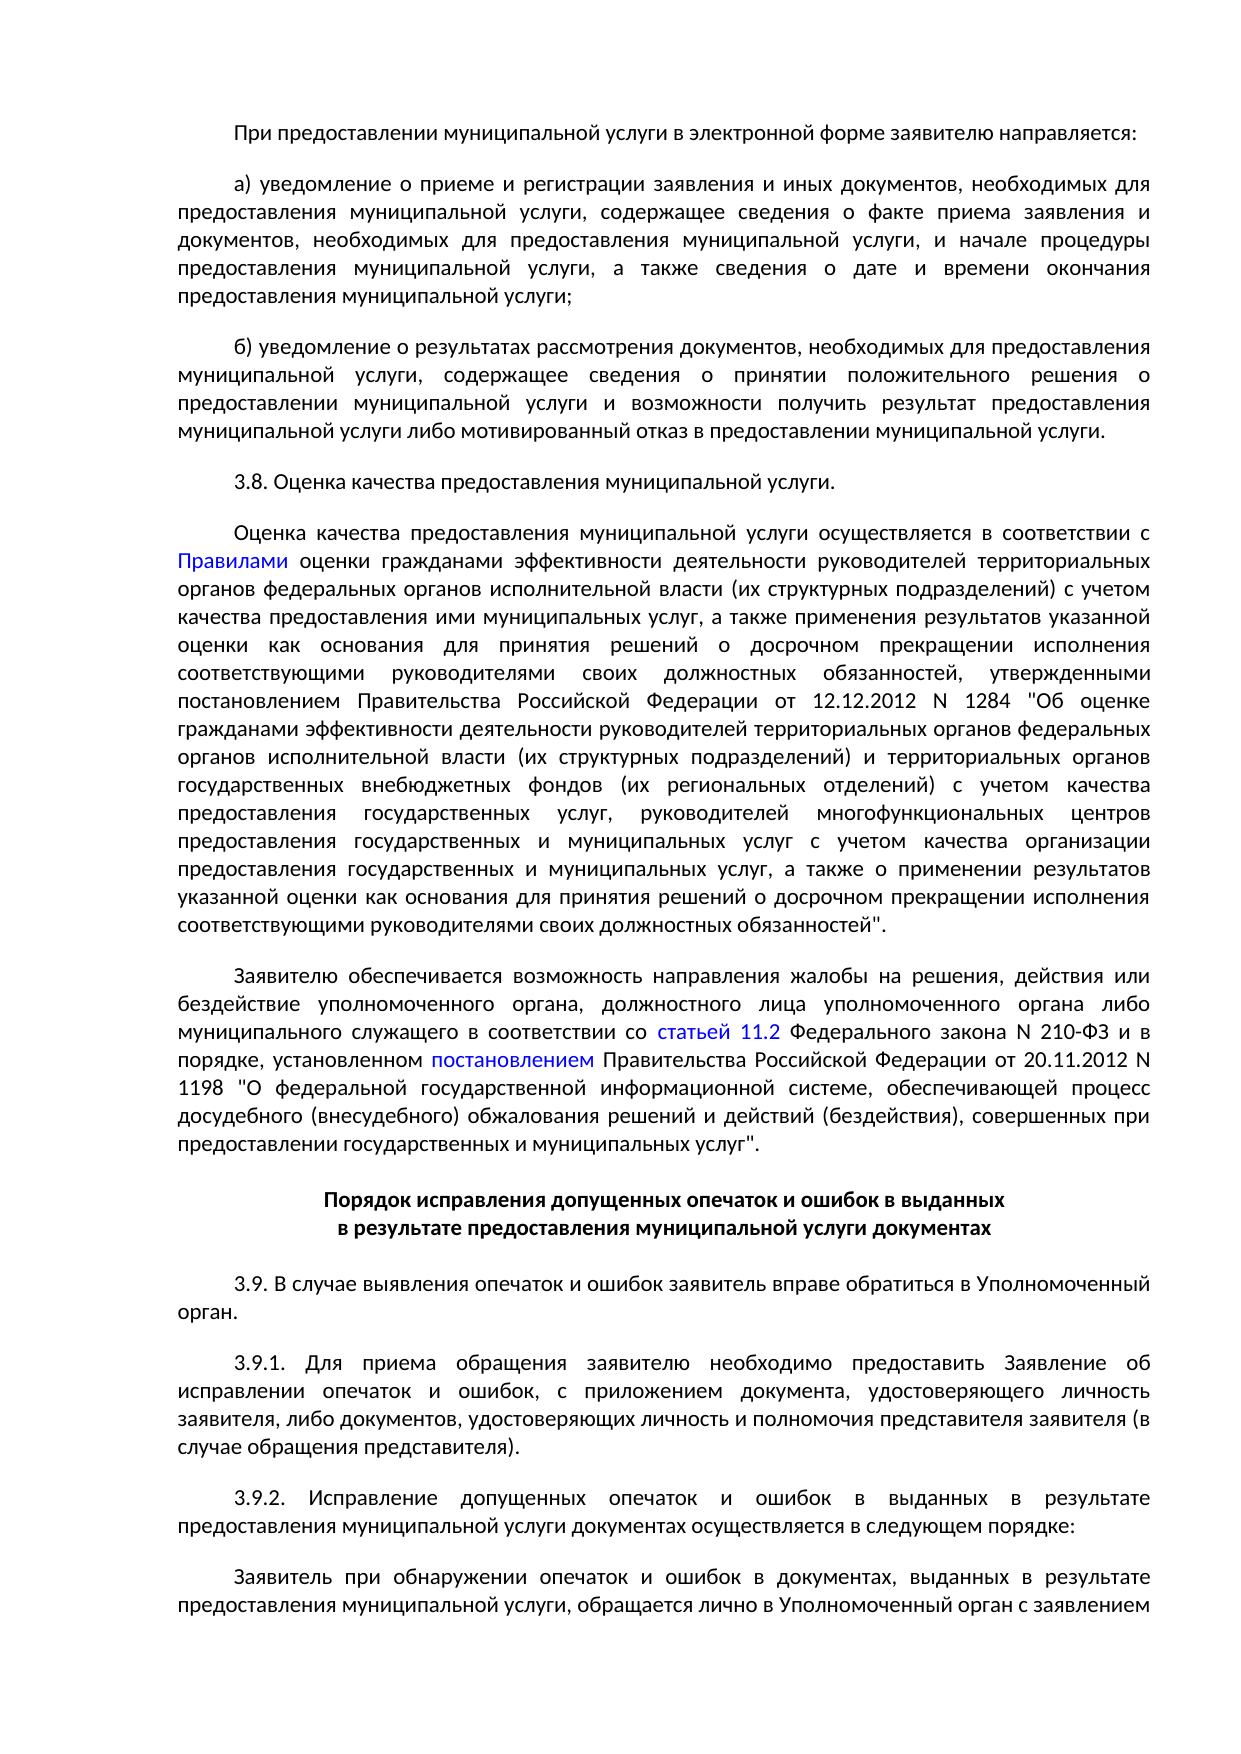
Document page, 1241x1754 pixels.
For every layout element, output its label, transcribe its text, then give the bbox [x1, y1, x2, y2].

text Оценка качества предоставления муниципальной услуги осуществляется в соответствии с Правилами оценки гражданами эффективности деятельности руководителей территориальных органов федеральных органов исполнительной власти (их структурных подразделений) с учетом качества предоставления ими муниципальных услуг, а также применения результатов указанной оценки как основания для принятия решений о досрочном прекращении исполнения соответствующими руководителями своих должностных обязанностей, утвержденными постановлением Правительства Российской Федерации от 12.12.2012 N 1284 "Об оценке гражданами эффективности деятельности руководителей территориальных органов федеральных органов исполнительной власти (их структурных подразделений) и территориальных органов государственных внебюджетных фондов (их региональных отделений) с учетом качества предоставления государственных услуг, руководителей многофункциональных центров предоставления государственных и муниципальных услуг с учетом качества организации предоставления государственных и муниципальных услуг, а также о применении результатов указанной оценки как основания для принятия решений о досрочном прекращении исполнения соответствующими руководителями своих должностных обязанностей". [177, 518, 1152, 938]
text 3.9.1. Для приема обращения заявителю необходимо предоставить Заявление об исправлении опечаток и ошибок, с приложением документа, удостоверяющего личность заявителя, либо документов, удостоверяющих личность и полномочия представителя заявителя (в случае обращения представителя). [177, 1348, 1152, 1461]
text При предоставлении муниципальной услуги в электронной форме заявителю направляется: [177, 118, 1152, 146]
text 3.8. Оценка качества предоставления муниципальной услуги. [177, 467, 1152, 495]
text б) уведомление о результатах рассмотрения документов, необходимых для предоставления муниципальной услуги, содержащее сведения о принятии положительного решения о предоставлении муниципальной услуги и возможности получить результат предоставления муниципальной услуги либо мотивированный отказ в предоставлении муниципальной услуги. [177, 332, 1152, 444]
title в результате предоставления муниципальной услуги документах [177, 1213, 1152, 1241]
text 3.9.2. Исправление допущенных опечаток и ошибок в выданных в результате предоставления муниципальной услуги документах осуществляется в следующем порядке: [177, 1483, 1152, 1539]
text Заявителю обеспечивается возможность направления жалобы на решения, действия или бездействие уполномоченного органа, должностного лица уполномоченного органа либо муниципального служащего в соответствии со статьей 11.2 Федерального закона N 210-ФЗ и в порядке, установленном постановлением Правительства Российской Федерации от 20.11.2012 N 1198 "О федеральной государственной информационной системе, обеспечивающей процесс досудебного (внесудебного) обжалования решений и действий (бездействия), совершенных при предоставлении государственных и муниципальных услуг". [177, 961, 1152, 1157]
text 3.9. В случае выявления опечаток и ошибок заявитель вправе обратиться в Уполномоченный орган. [177, 1269, 1152, 1326]
text а) уведомление о приеме и регистрации заявления и иных документов, необходимых для предоставления муниципальной услуги, содержащее сведения о факте приема заявления и документов, необходимых для предоставления муниципальной услуги, и начале процедуры предоставления муниципальной услуги, а также сведения о дате и времени окончания предоставления муниципальной услуги; [177, 169, 1152, 309]
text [177, 1562, 1152, 1618]
title Порядок исправления допущенных опечаток и ошибок в выданных [177, 1185, 1152, 1213]
